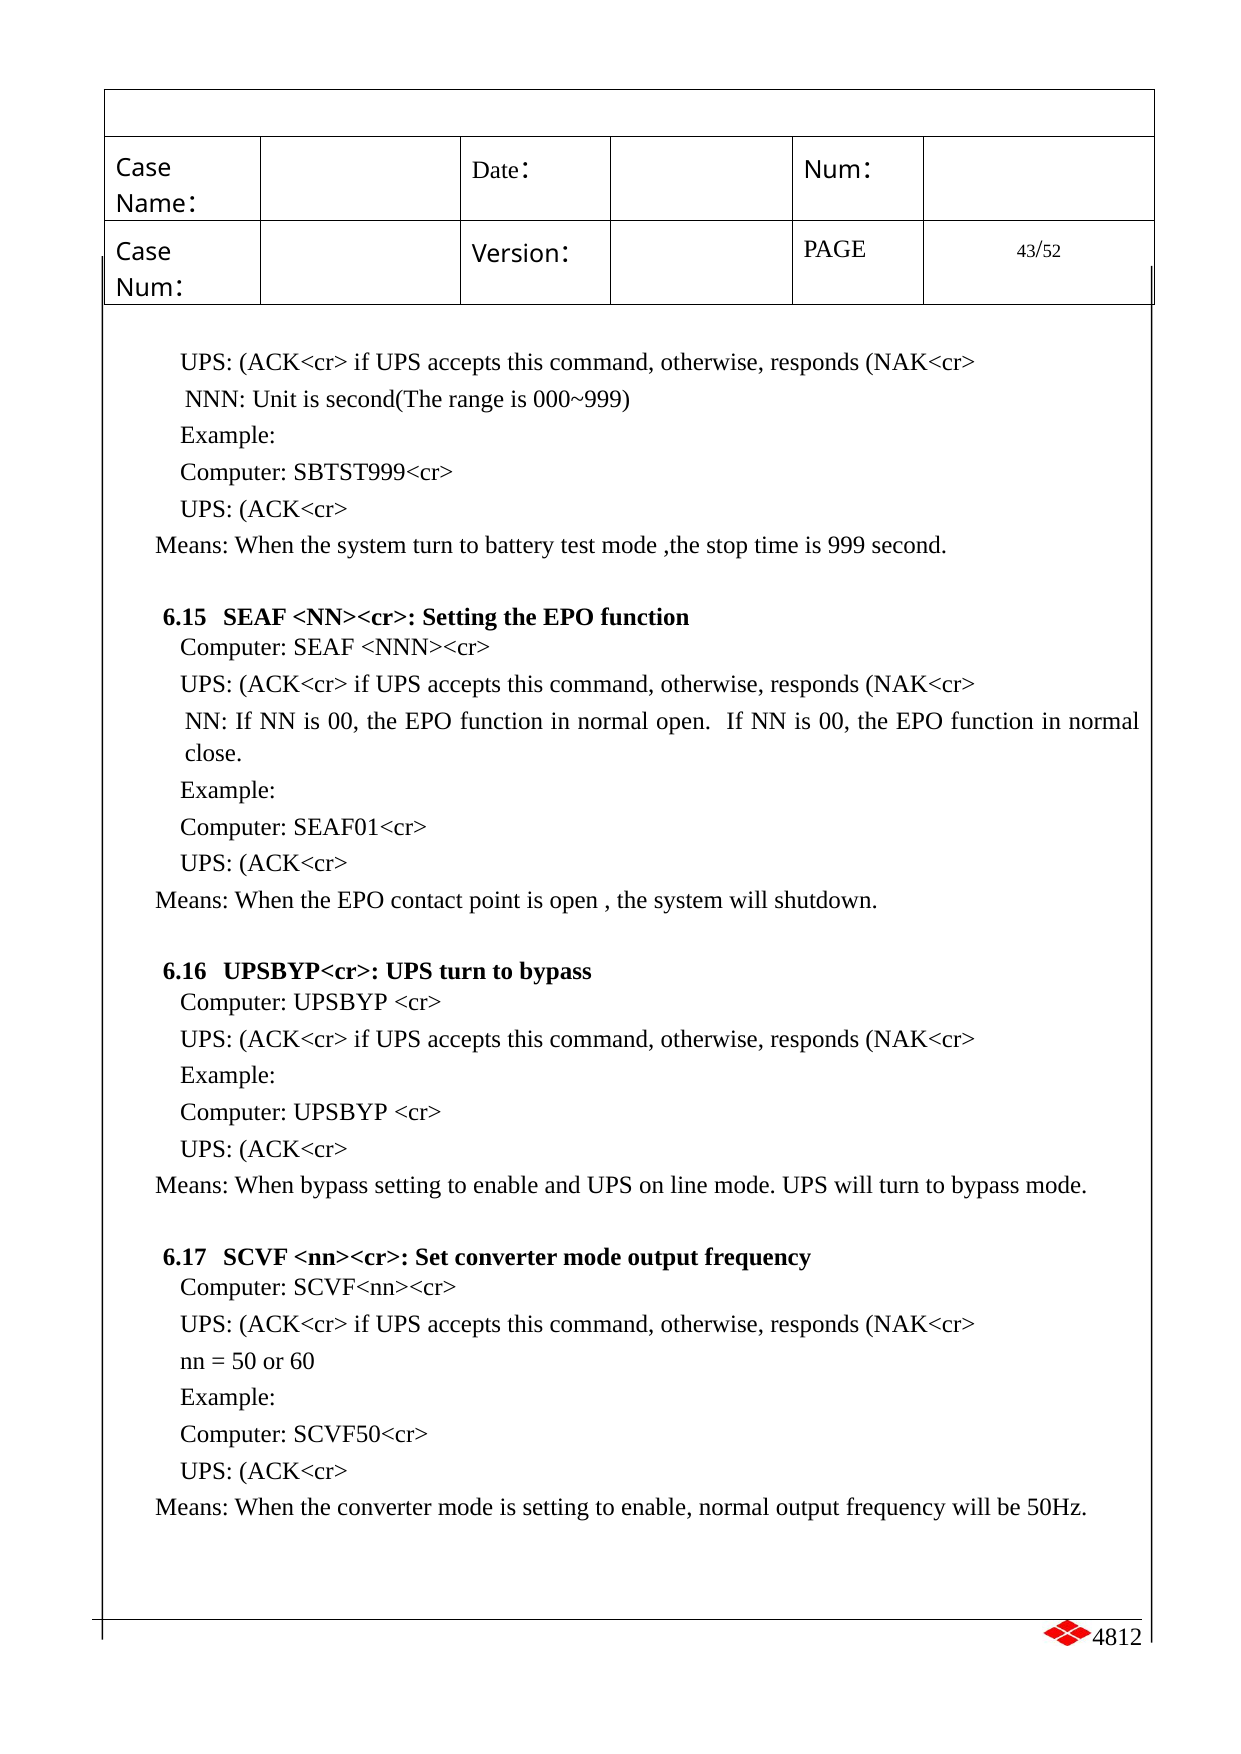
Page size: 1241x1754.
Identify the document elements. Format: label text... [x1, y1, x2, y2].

text UPS: (ACK<cr> if UPS accepts this command, otherwise, responds (NAK<cr> [130, 1022, 1142, 1054]
subtitle UPSBYP<cr>: UPS turn to bypass [163, 956, 1142, 985]
text Computer: UPSBYP <cr> [130, 1095, 1142, 1128]
text Computer: SEAF <NNN><cr> [130, 631, 1142, 663]
picture [1042, 1620, 1092, 1646]
text Computer: UPSBYP <cr> [130, 985, 1142, 1018]
text Means: When the EPO contact point is open , the system will shutdown. [130, 883, 1142, 916]
text Example: [130, 1058, 1142, 1091]
text UPS: (ACK<cr> if UPS accepts this command, otherwise, responds (NAK<cr> [130, 667, 1142, 700]
text UPS: (ACK<cr> if UPS accepts this command, otherwise, responds (NAK<cr> [130, 345, 1142, 378]
text UPS: (ACK<cr> [130, 1132, 1142, 1164]
text NN: If NN is 00, the EPO function in normal open. If NN is 00, the EPO function in normal close. [184, 704, 1142, 769]
text Computer: SBTST999<cr> [130, 455, 1142, 488]
text Computer: SEAF01<cr> [130, 810, 1142, 842]
text Example: [130, 1381, 1142, 1413]
text NNN: Unit is second(The range is 000~999) [184, 382, 1142, 414]
text Means: When the system turn to battery test mode ,the stop time is 999 second. [130, 528, 1142, 561]
text Means: When bypass setting to enable and UPS on line mode. UPS will turn to bypass mode. [130, 1168, 1142, 1201]
text Example: [130, 773, 1142, 806]
text Example: [130, 418, 1142, 451]
text UPS: (ACK<cr> [130, 846, 1142, 879]
subtitle SEAF <NN><cr>: Setting the EPO function [163, 602, 1142, 631]
text nn = 50 or 60 [130, 1344, 1142, 1376]
text UPS: (ACK<cr> [130, 1454, 1142, 1486]
text Computer: SCVF50<cr> [130, 1417, 1142, 1450]
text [130, 1307, 1142, 1340]
text Means: When the converter mode is setting to enable, normal output frequency will be 50Hz. [130, 1491, 1142, 1523]
subtitle SCVF <nn><cr>: Set converter mode output frequency [163, 1242, 1142, 1271]
text Computer: SCVF<nn><cr> [130, 1271, 1142, 1303]
text UPS: (ACK<cr> [130, 492, 1142, 524]
